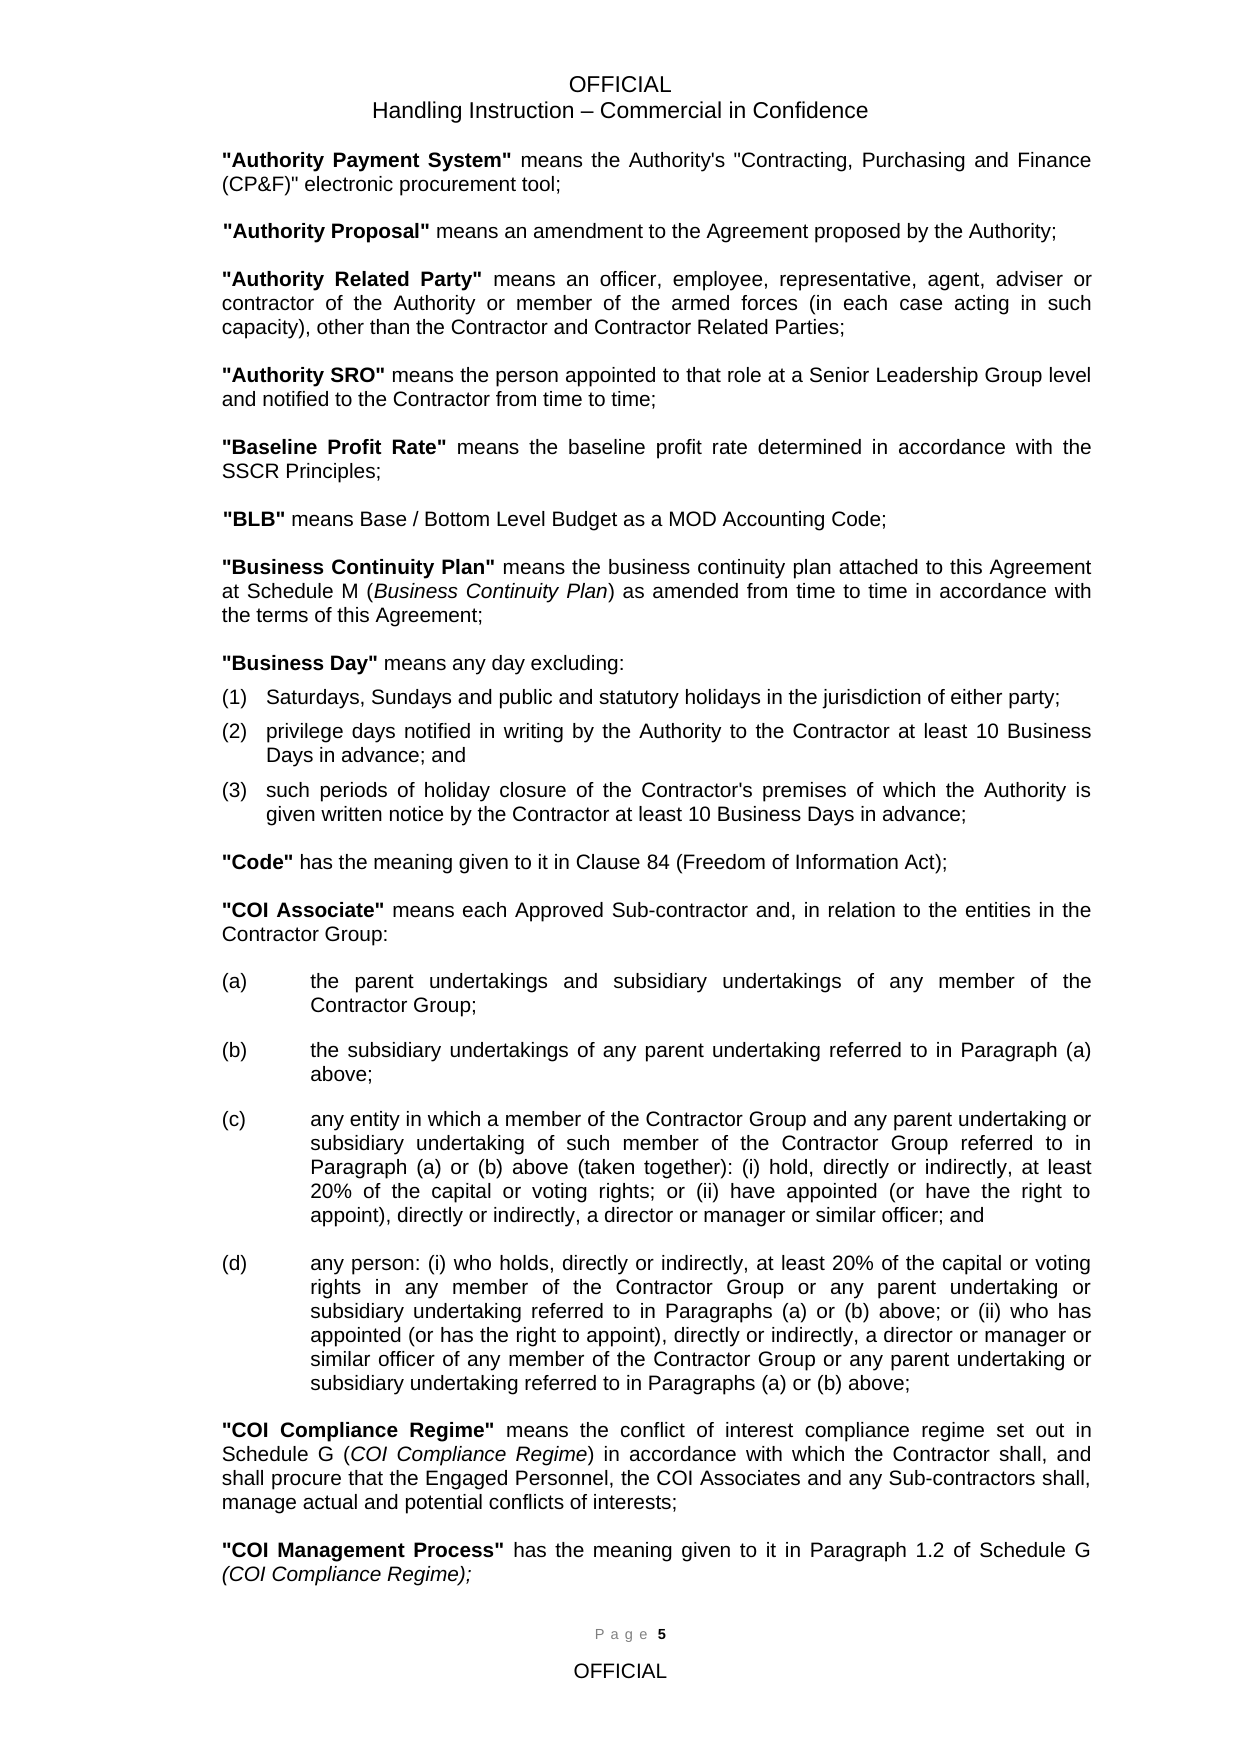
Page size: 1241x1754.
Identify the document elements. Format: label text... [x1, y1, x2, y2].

text "Baseline Profit Rate" means the baseline profit rate determined in accordance with the SSCR Principles; [222, 435, 1092, 483]
text the parent undertakings and subsidiary undertakings of any member of the Contractor Group; [222, 969, 1092, 1017]
text "COI Associate" means each Approved Sub-contractor and, in relation to the entities in the Contractor Group: [222, 897, 1092, 945]
text "Authority SRO" means the person appointed to that role at a Senior Leadership Group level and notified to the Contractor from time to time; [222, 363, 1092, 411]
list "Authority Proposal" means an amendment to the Agreement proposed by the Authority; [223, 219, 1092, 243]
text (3) such periods of holiday closure of the Contractor's premises of which the Authority is given written notice by the Contractor at least 10 Business Days in advance; [222, 778, 1092, 826]
text "Code" has the meaning given to it in Clause 84 (Freedom of Information Act); [222, 849, 1092, 873]
list "BLB" means Base / Bottom Level Budget as a MOD Accounting Code; [223, 507, 1092, 531]
text "Authority Related Party" means an officer, employee, representative, agent, adviser or contractor of the Authority or member of the armed forces (in each case acting in such capacity), other than the Contractor and Contractor Related Parties; [222, 267, 1092, 339]
text (1) Saturdays, Sundays and public and statutory holidays in the jurisdiction of either party; [222, 685, 1092, 709]
text "Authority Payment System" means the Authority's "Contracting, Purchasing and Finance (CP&F)" electronic procurement tool; [222, 147, 1092, 195]
text any person: (i) who holds, directly or indirectly, at least 20% of the capital or voting rights in any member of the Contractor Group or any parent undertaking or subsidiary undertaking referred to in Paragraphs (a) or (b) above; or (ii) who has appointed (or has the right to appoint), directly or indirectly, a director or manager or similar officer of any member of the Contractor Group or any parent undertaking or subsidiary undertaking referred to in Paragraphs (a) or (b) above; [222, 1251, 1092, 1394]
text "COI Management Process" has the meaning given to it in Paragraph 1.2 of Schedule G (COI Compliance Regime); [222, 1538, 1092, 1586]
text any entity in which a member of the Contractor Group and any parent undertaking or subsidiary undertaking of such member of the Contractor Group referred to in Paragraph (a) or (b) above (taken together): (i) hold, directly or indirectly, at least 20% of the capital or voting rights; or (ii) have appointed (or have the right to appoint), directly or indirectly, a director or manager or similar officer; and [222, 1107, 1092, 1227]
text "Business Continuity Plan" means the business continuity plan attached to this Agreement at Schedule M (Business Continuity Plan) as amended from time to time in accordance with the terms of this Agreement; [222, 555, 1092, 627]
text "COI Compliance Regime" means the conflict of interest compliance regime set out in Schedule G (COI Compliance Regime) in accordance with which the Contractor shall, and shall procure that the Engaged Personnel, the COI Associates and any Sub-contractors shall, manage actual and potential conflicts of interests; [222, 1418, 1092, 1514]
text (2) privilege days notified in writing by the Authority to the Contractor at least 10 Business Days in advance; and [222, 719, 1092, 767]
text "Business Day" means any day excluding: [222, 651, 1092, 674]
text the subsidiary undertakings of any parent undertaking referred to in Paragraph (a) above; [222, 1038, 1092, 1086]
